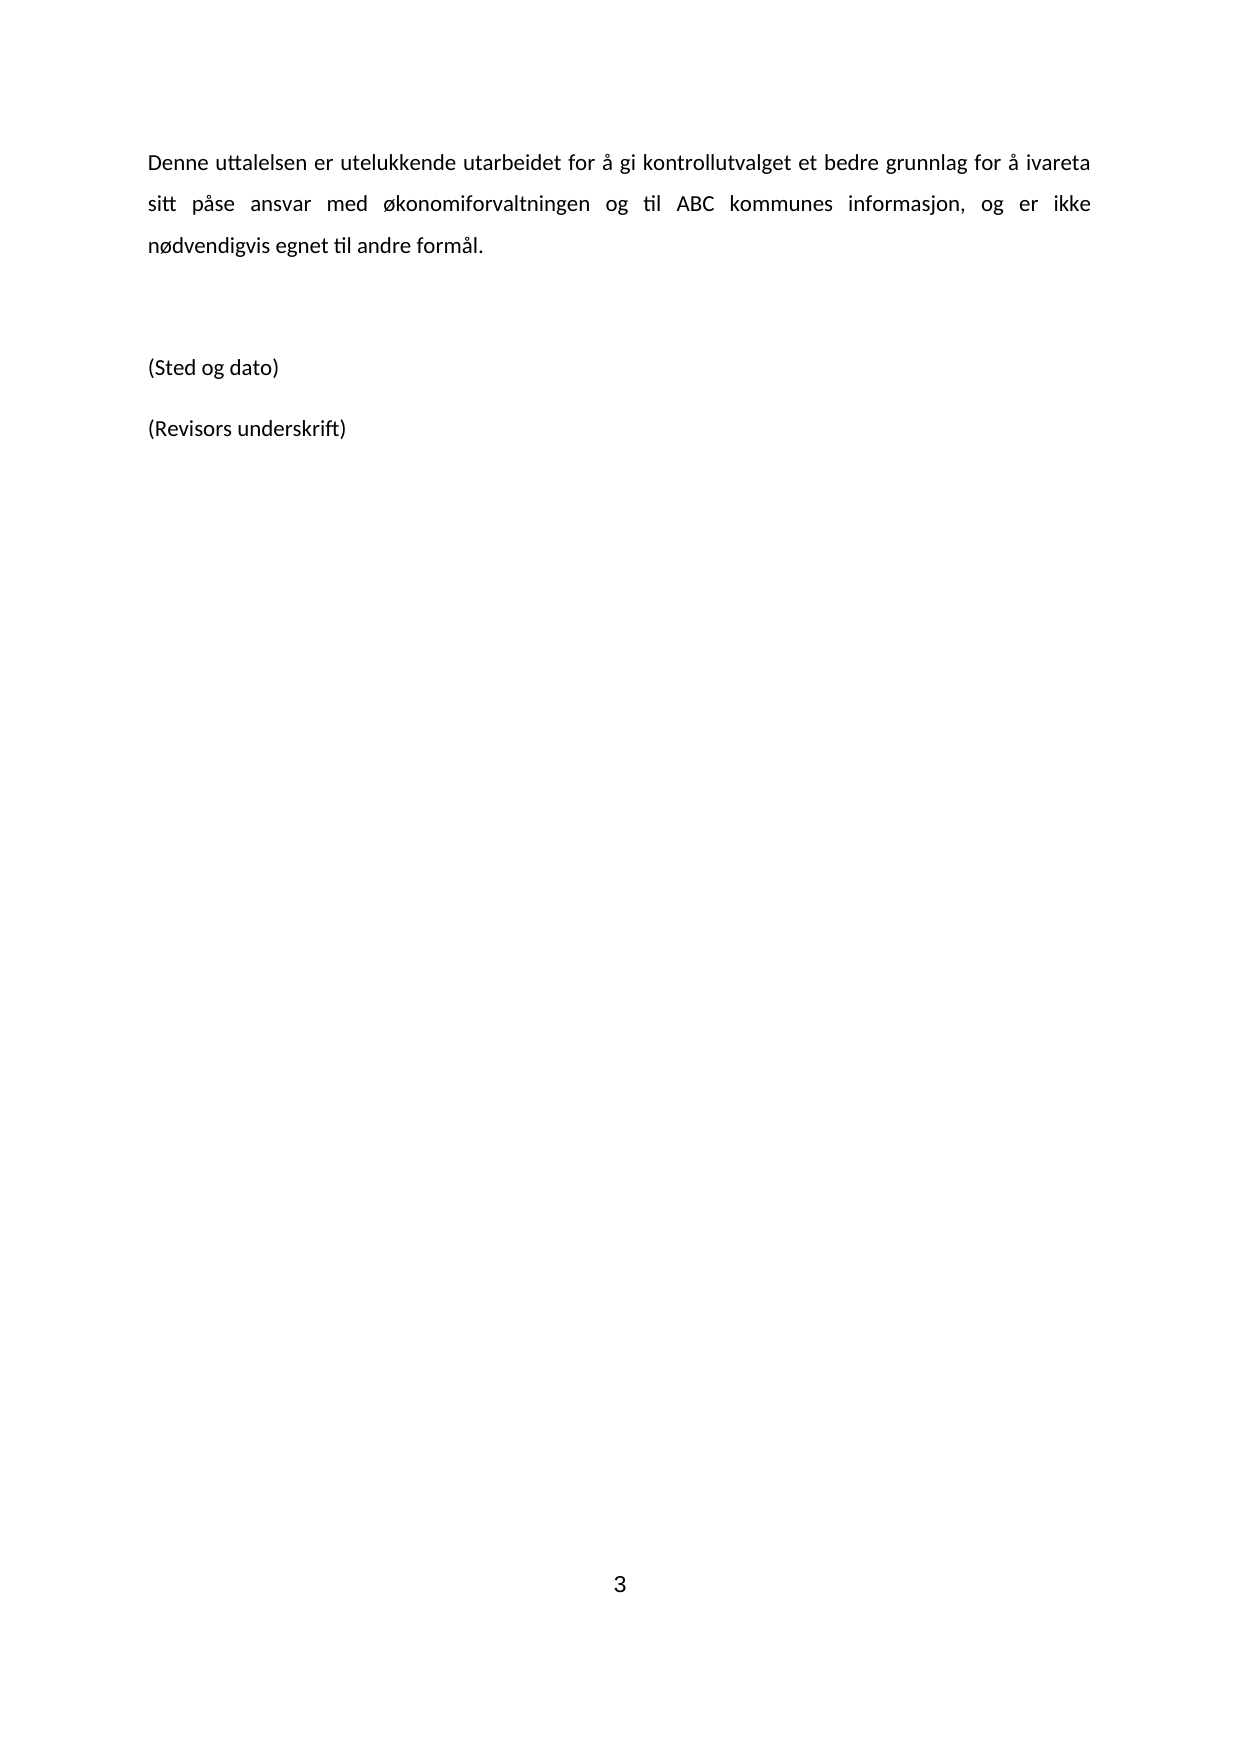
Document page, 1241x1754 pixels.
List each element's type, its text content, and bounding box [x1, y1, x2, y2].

text Denne uttalelsen er utelukkende utarbeidet for å gi kontrollutvalget et bedre grunnlag for å ivareta sitt påse ansvar med økonomiforvaltningen og til ABC kommunes informasjon, og er ikke nødvendigvis egnet til andre formål. [148, 148, 1093, 259]
text (Revisors underskrift) [148, 414, 1093, 442]
text (Sted og dato) [148, 353, 1093, 381]
